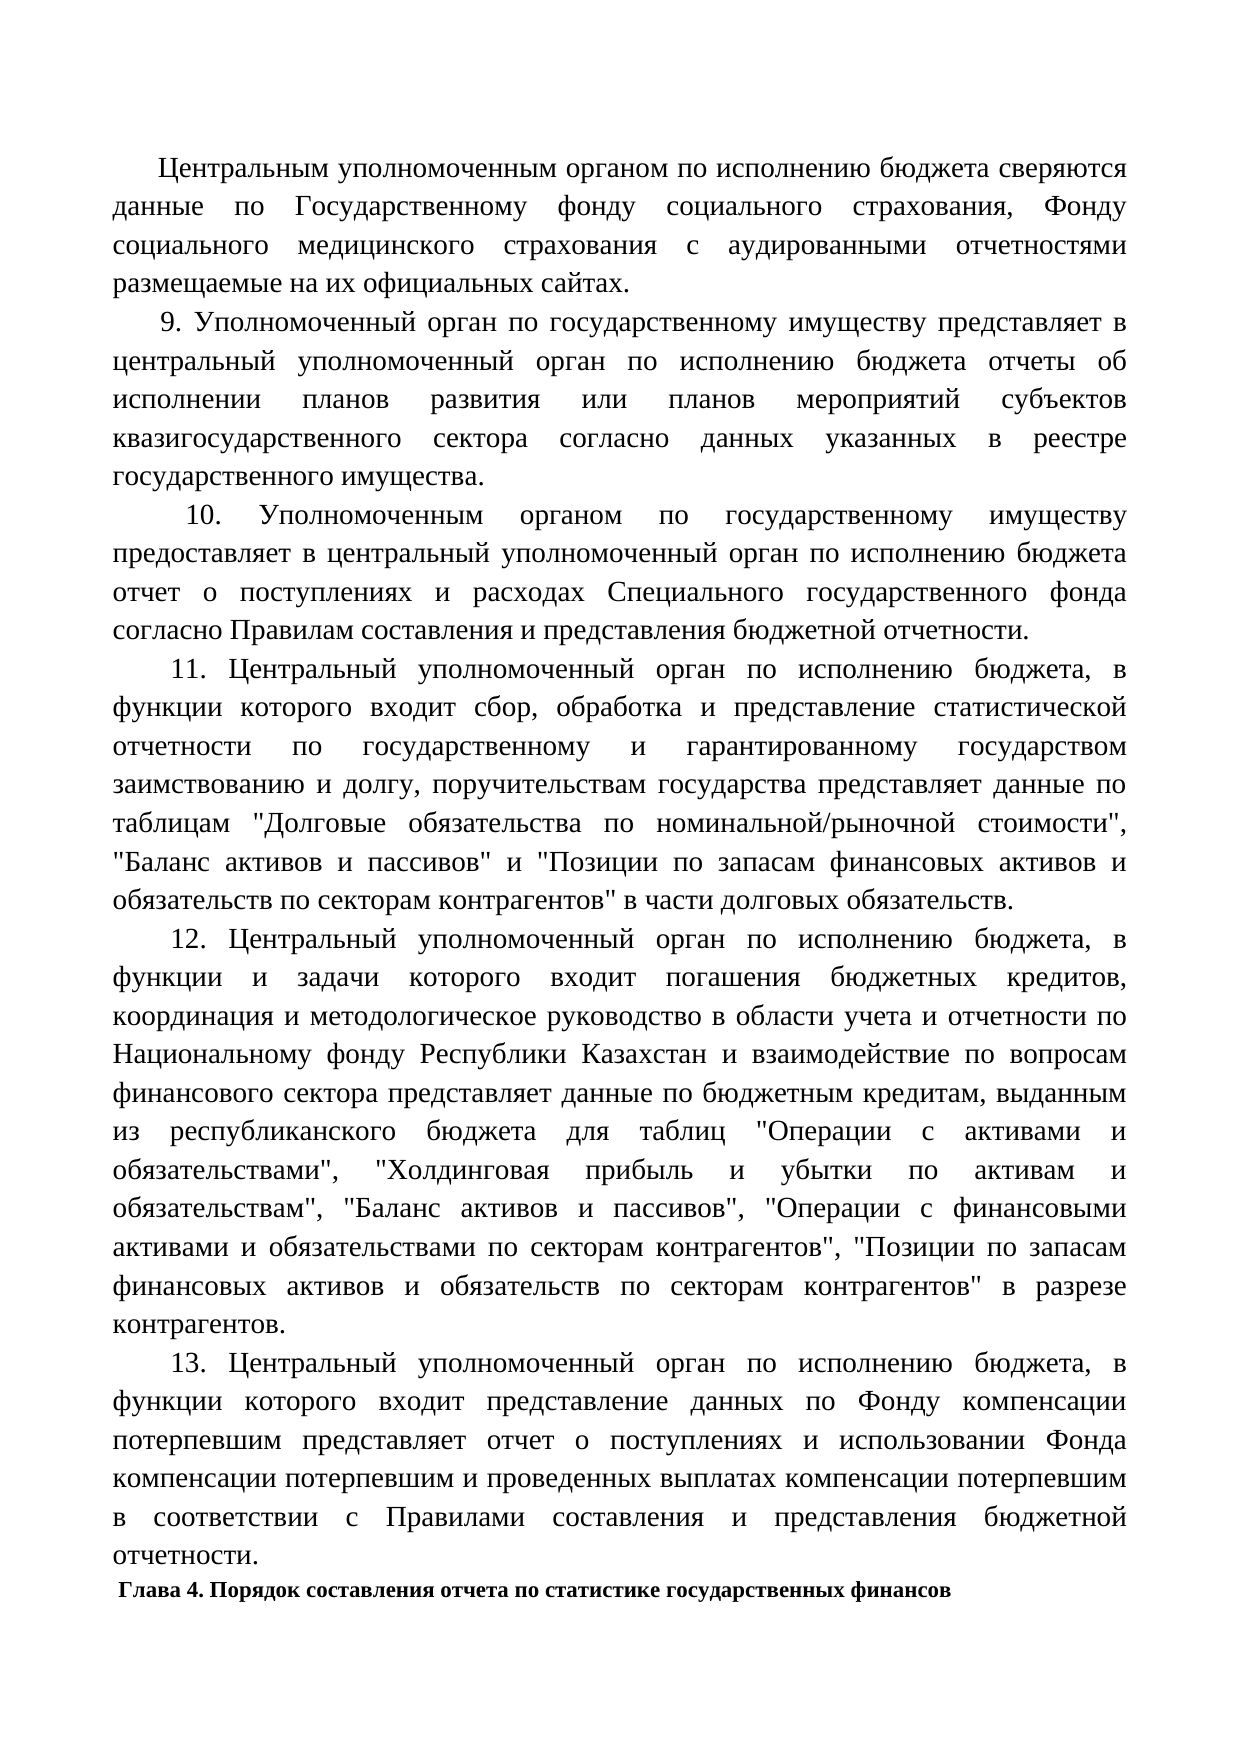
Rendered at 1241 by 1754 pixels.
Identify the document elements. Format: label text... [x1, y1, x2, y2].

text 12. Центральный уполномоченный орган по исполнению бюджета, в функции и задачи которого входит погашения бюджетных кредитов, координация и методологическое руководство в области учета и отчетности по Национальному фонду Республики Казахстан и взаимодействие по вопросам финансового сектора представляет данные по бюджетным кредитам, выданным из республиканского бюджета для таблиц "Операции с активами и обязательствами", "Холдинговая прибыль и убытки по активам и обязательствам", "Баланс активов и пассивов", "Операции с финансовыми активами и обязательствами по секторам контрагентов", "Позиции по запасам финансовых активов и обязательств по секторам контрагентов" в разрезе контрагентов. [112, 921, 1128, 1340]
text 13. Центральный уполномоченный орган по исполнению бюджета, в функции которого входит представление данных по Фонду компенсации потерпевшим представляет отчет о поступлениях и использовании Фонда компенсации потерпевшим и проведенных выплатах компенсации потерпевшим в соответствии с Правилами составления и представления бюджетной отчетности. [112, 1345, 1128, 1571]
text Глава 4. Порядок составления отчета по статистике государственных финансов [112, 1576, 1128, 1602]
text 11. Центральный уполномоченный орган по исполнению бюджета, в функции которого входит сбор, обработка и представление статистической отчетности по государственному и гарантированному государством заимствованию и долгу, поручительствам государства представляет данные по таблицам "Долговые обязательства по номинальной/рыночной стоимости", "Баланс активов и пассивов" и "Позиции по запасам финансовых активов и обязательств по секторам контрагентов" в части долговых обязательств. [112, 651, 1128, 916]
text 10. Уполномоченным органом по государственному имуществу предоставляет в центральный уполномоченный орган по исполнению бюджета отчет о поступлениях и расходах Специального государственного фонда согласно Правилам составления и представления бюджетной отчетности. [112, 497, 1128, 646]
text 9. Уполномоченный орган по государственному имуществу представляет в центральный уполномоченный орган по исполнению бюджета отчеты об исполнении планов развития или планов мероприятий субъектов квазигосударственного сектора согласно данных указанных в реестре государственного имущества. [112, 304, 1128, 492]
text Центральным уполномоченным органом по исполнению бюджета сверяются данные по Государственному фонду социального страхования, Фонду социального медицинского страхования с аудированными отчетностями размещаемые на их официальных сайтах. [112, 150, 1128, 299]
